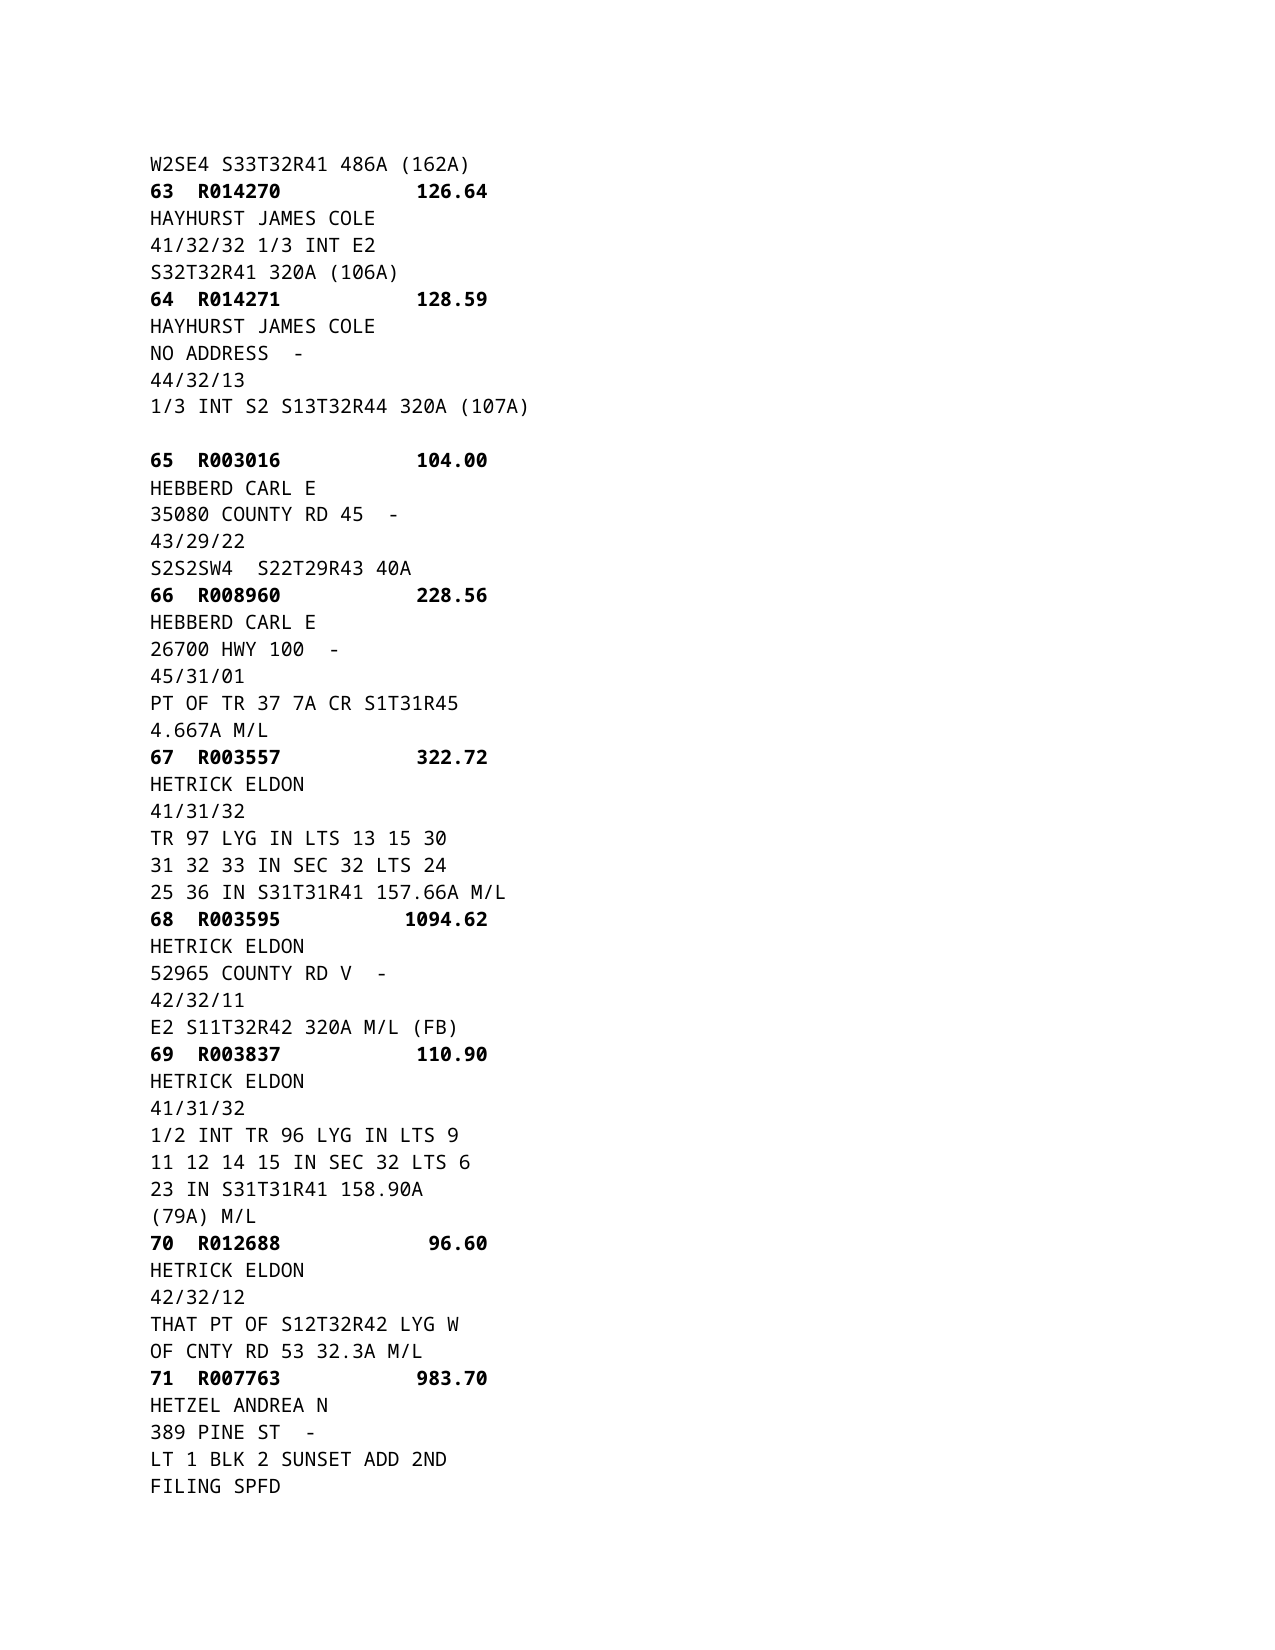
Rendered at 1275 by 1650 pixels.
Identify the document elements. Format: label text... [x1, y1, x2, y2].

text 1/3 INT S2 S13T32R44 320A (107A) [150, 393, 1125, 420]
text 67 R003557 322.72 [150, 743, 1125, 771]
text 64 R014271 128.59 [150, 285, 1125, 312]
text OF CNTY RD 53 32.3A M/L [150, 1337, 1125, 1364]
text 11 12 14 15 IN SEC 32 LTS 6 [150, 1148, 1125, 1175]
text HAYHURST JAMES COLE [150, 204, 1125, 231]
text 41/31/32 [150, 797, 1125, 824]
text 42/32/12 [150, 1283, 1125, 1310]
text W2SE4 S33T32R41 486A (162A) [150, 150, 1125, 177]
text 25 36 IN S31T31R41 157.66A M/L [150, 878, 1125, 905]
text HETRICK ELDON [150, 1256, 1125, 1283]
text THAT PT OF S12T32R42 LYG W [150, 1310, 1125, 1337]
text 26700 HWY 100 - [150, 636, 1125, 663]
text 68 R003595 1094.62 [150, 905, 1125, 932]
text HETRICK ELDON [150, 771, 1125, 797]
text TR 97 LYG IN LTS 13 15 30 [150, 824, 1125, 851]
text HETRICK ELDON [150, 1067, 1125, 1094]
text NO ADDRESS - [150, 339, 1125, 366]
text PT OF TR 37 7A CR S1T31R45 [150, 689, 1125, 717]
text 71 R007763 983.70 [150, 1364, 1125, 1391]
text 35080 COUNTY RD 45 - [150, 501, 1125, 528]
text 42/32/11 [150, 986, 1125, 1013]
text 43/29/22 [150, 528, 1125, 555]
text HEBBERD CARL E [150, 474, 1125, 501]
text HEBBERD CARL E [150, 609, 1125, 636]
text LT 1 BLK 2 SUNSET ADD 2ND [150, 1445, 1125, 1472]
text 1/2 INT TR 96 LYG IN LTS 9 [150, 1121, 1125, 1148]
text S2S2SW4 S22T29R43 40A [150, 555, 1125, 582]
text 52965 COUNTY RD V - [150, 959, 1125, 986]
text 23 IN S31T31R41 158.90A [150, 1175, 1125, 1202]
text S32T32R41 320A (106A) [150, 258, 1125, 285]
text 70 R012688 96.60 [150, 1229, 1125, 1256]
text FILING SPFD [150, 1472, 1125, 1499]
text 41/32/32 1/3 INT E2 [150, 231, 1125, 258]
text 31 32 33 IN SEC 32 LTS 24 [150, 851, 1125, 878]
text 45/31/01 [150, 663, 1125, 689]
text 4.667A M/L [150, 717, 1125, 743]
text HETZEL ANDREA N [150, 1391, 1125, 1418]
text E2 S11T32R42 320A M/L (FB) [150, 1013, 1125, 1040]
text 63 R014270 126.64 [150, 177, 1125, 204]
text 389 PINE ST - [150, 1418, 1125, 1445]
text (79A) M/L [150, 1202, 1125, 1229]
text HAYHURST JAMES COLE [150, 312, 1125, 339]
text 44/32/13 [150, 366, 1125, 393]
text HETRICK ELDON [150, 932, 1125, 959]
text 66 R008960 228.56 [150, 582, 1125, 609]
text 41/31/32 [150, 1094, 1125, 1121]
text 65 R003016 104.00 [150, 447, 1125, 474]
text 69 R003837 110.90 [150, 1040, 1125, 1067]
